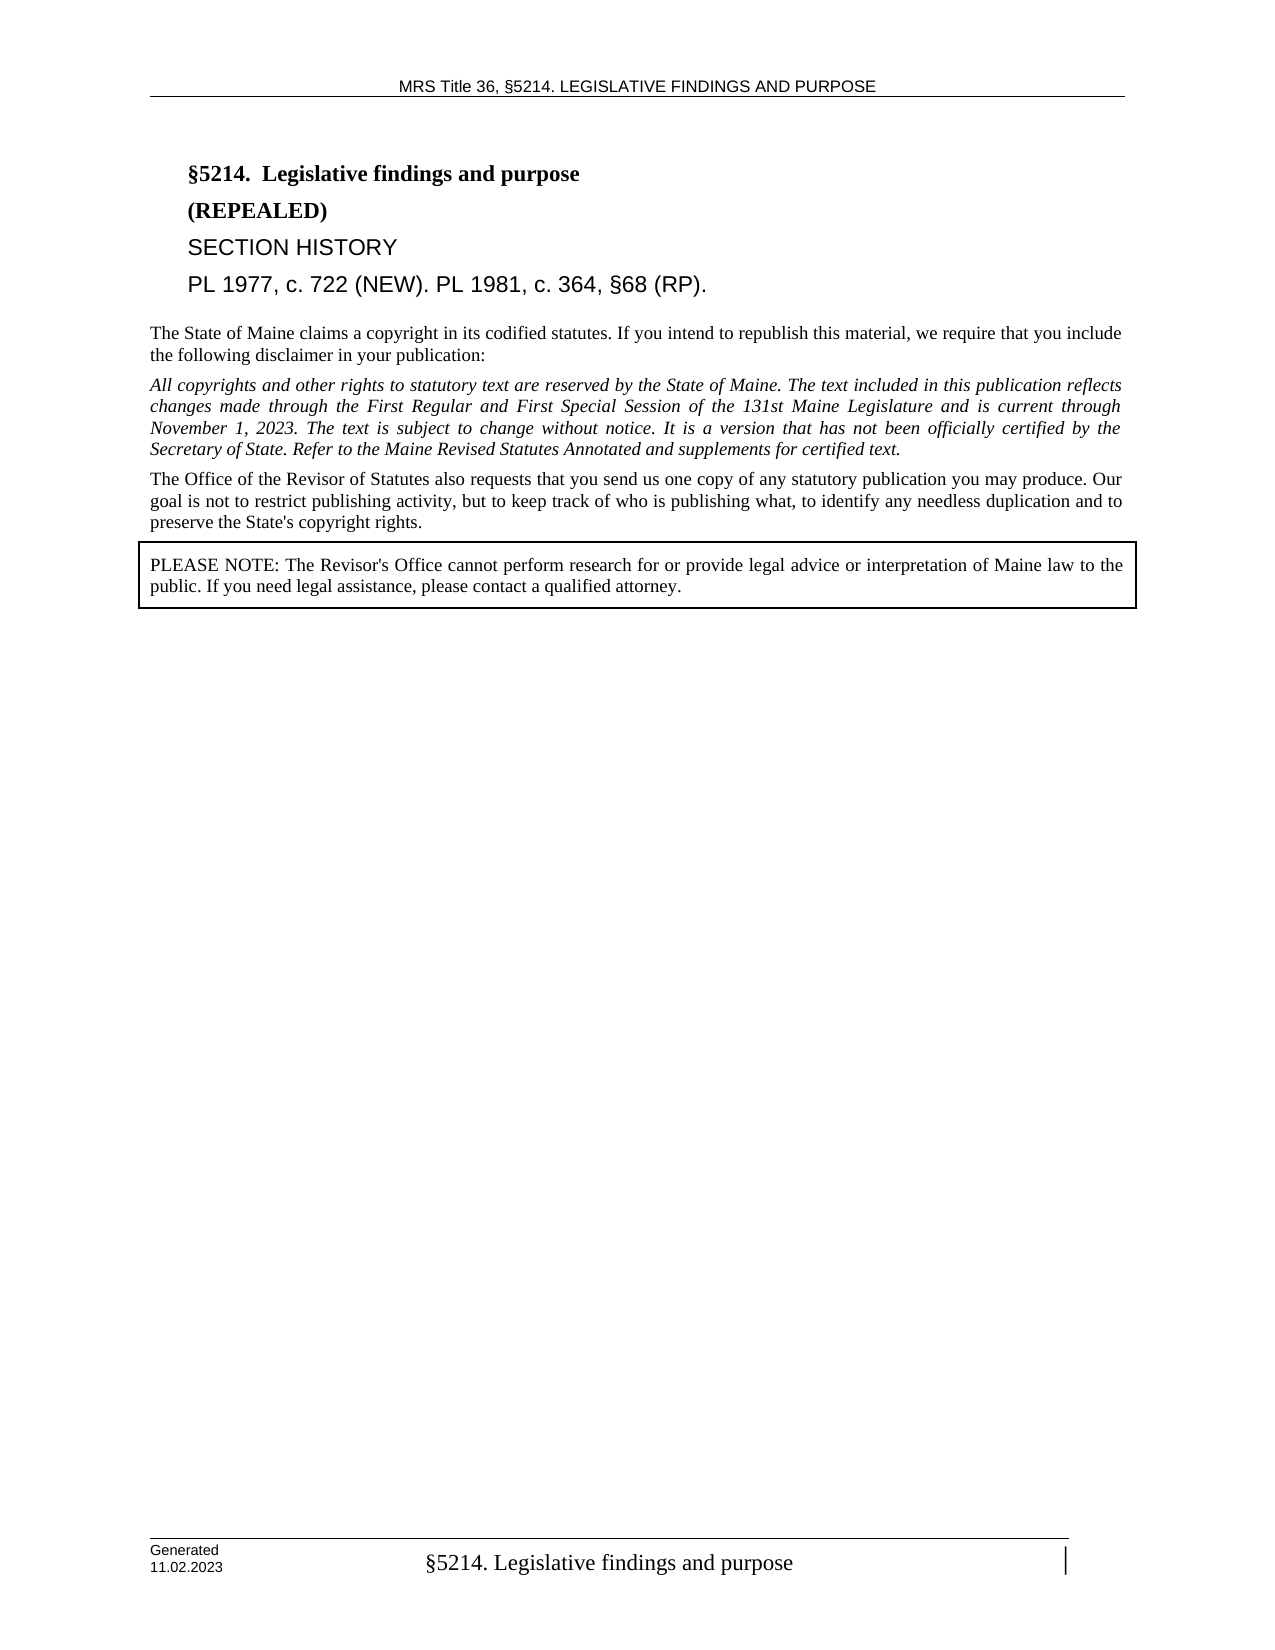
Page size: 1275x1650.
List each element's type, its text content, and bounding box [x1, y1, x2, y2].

text (REPEALED) [187, 197, 1125, 223]
text The State of Maine claims a copyright in its codified statutes. If you intend to republish this material, we require that you include the following disclaimer in your publication: [150, 322, 1125, 365]
text §5214. Legislative findings and purpose [187, 160, 1125, 187]
text All copyrights and other rights to statutory text are reserved by the State of Maine. The text included in this publication reflects changes made through the First Regular and First Special Session of the 131st Maine Legislature and is current through November 1, 2023 . The text is subject to change without notice. It is a version that has not been officially certified by the Secretary of State. Refer to the Maine Revised Statutes Annotated and supplements for certified text. [150, 373, 1125, 460]
text PLEASE NOTE: The Revisor's Office cannot perform research for or provide legal advice or interpretation of Maine law to the public. If you need legal assistance, please contact a qualified attorney. [140, 543, 1135, 607]
text PL 1977, c. 722 (NEW). PL 1981, c. 364, §68 (RP). [187, 271, 1125, 297]
text The Office of the Revisor of Statutes also requests that you send us one copy of any statutory publication you may produce. Our goal is not to restrict publishing activity, but to keep track of who is publishing what, to identify any needless duplication and to preserve the State's copyright rights. [150, 468, 1125, 533]
text SECTION HISTORY [187, 234, 1125, 260]
